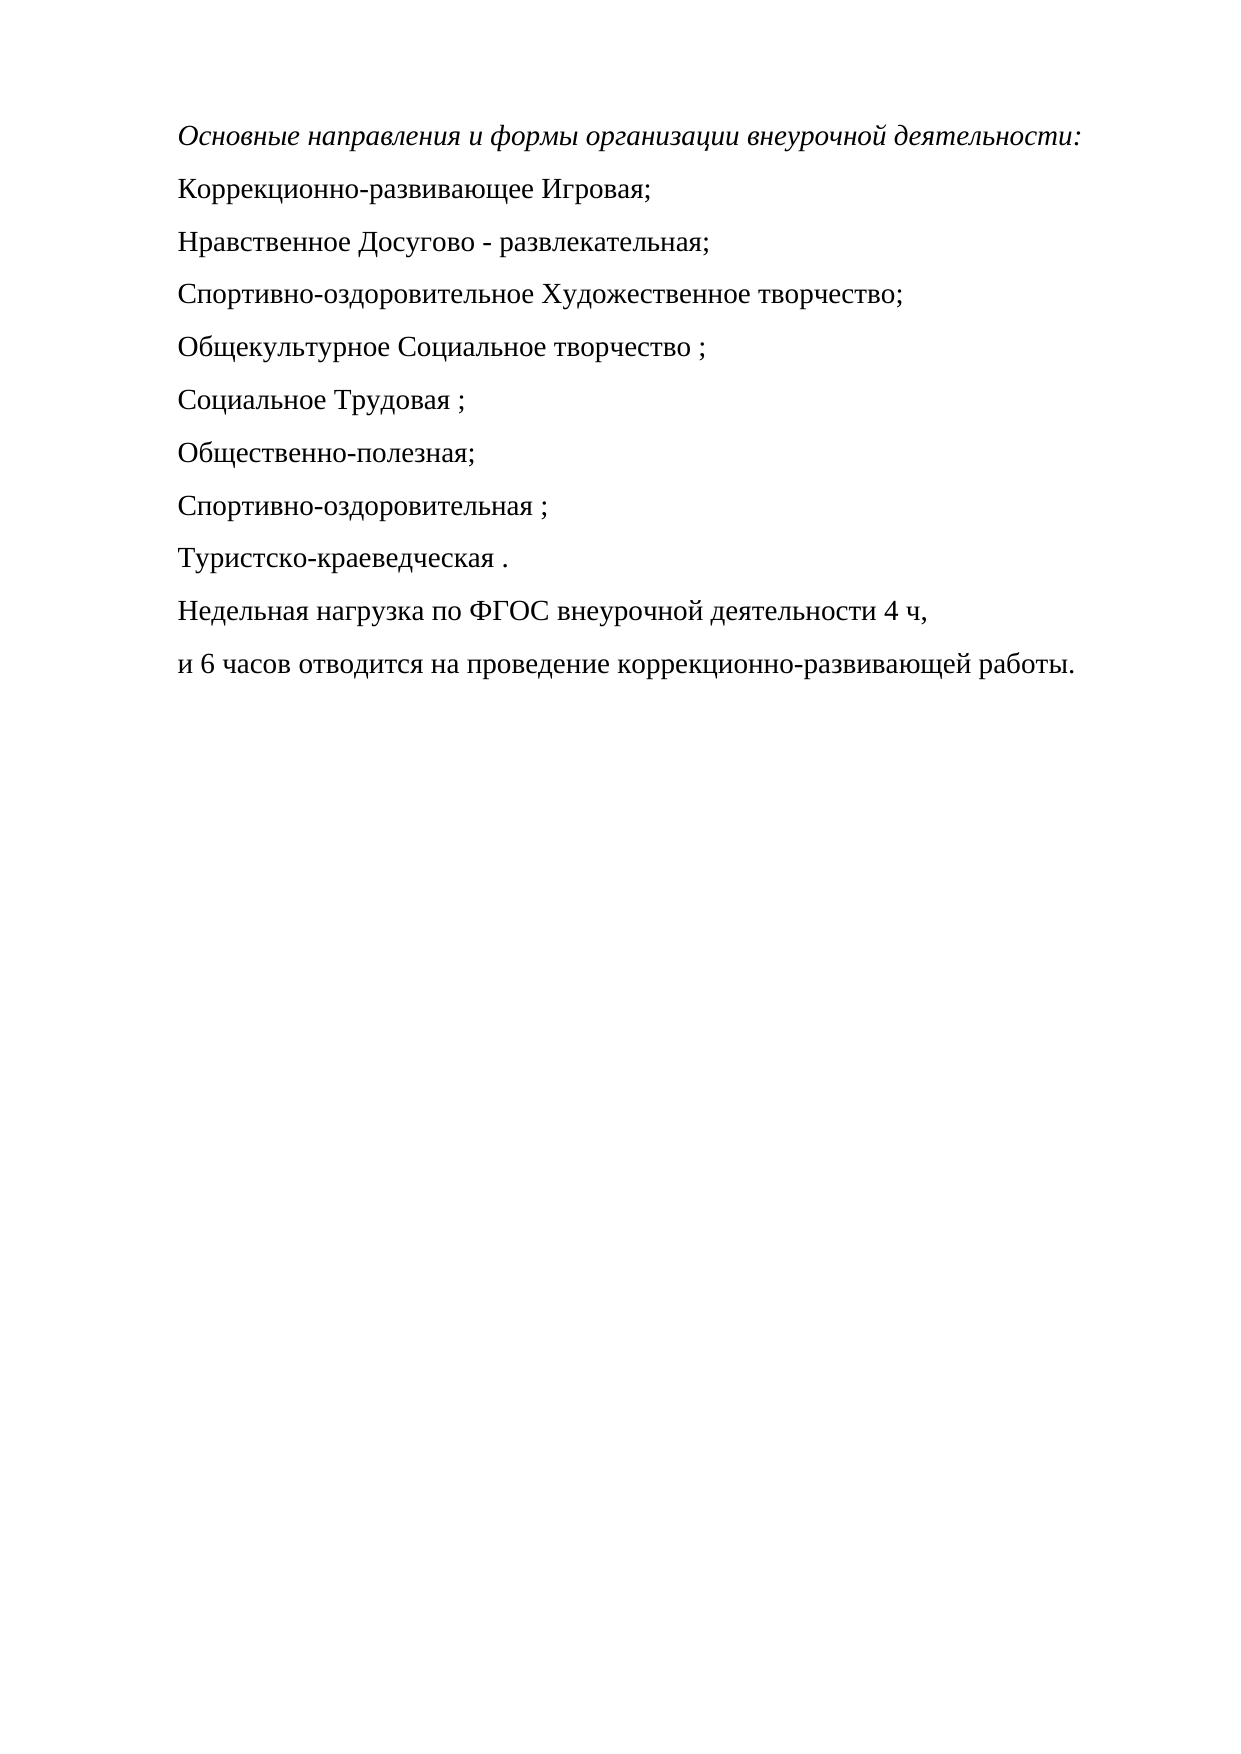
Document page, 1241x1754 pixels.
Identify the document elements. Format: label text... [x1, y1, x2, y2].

text Нравственное Досугово - развлекательная; [177, 224, 1152, 257]
text и 6 часов отводится на проведение коррекционно-развивающей работы. [177, 646, 1152, 680]
text Недельная нагрузка по ФГОС внеурочной деятельности 4 ч, [177, 593, 1152, 627]
text Спортивно-оздоровительная ; [177, 488, 1152, 521]
text Спортивно-оздоровительное Художественное творчество; [177, 277, 1152, 310]
text Общекультурное Социальное творчество ; [177, 329, 1152, 363]
text Коррекционно-развивающее Игровая; [177, 171, 1152, 204]
text Общественно-полезная; [177, 435, 1152, 468]
text Основные направления и формы организации внеурочной деятельности: [177, 118, 1152, 152]
text Туристско-краеведческая . [177, 541, 1152, 574]
text Социальное Трудовая ; [177, 382, 1152, 416]
